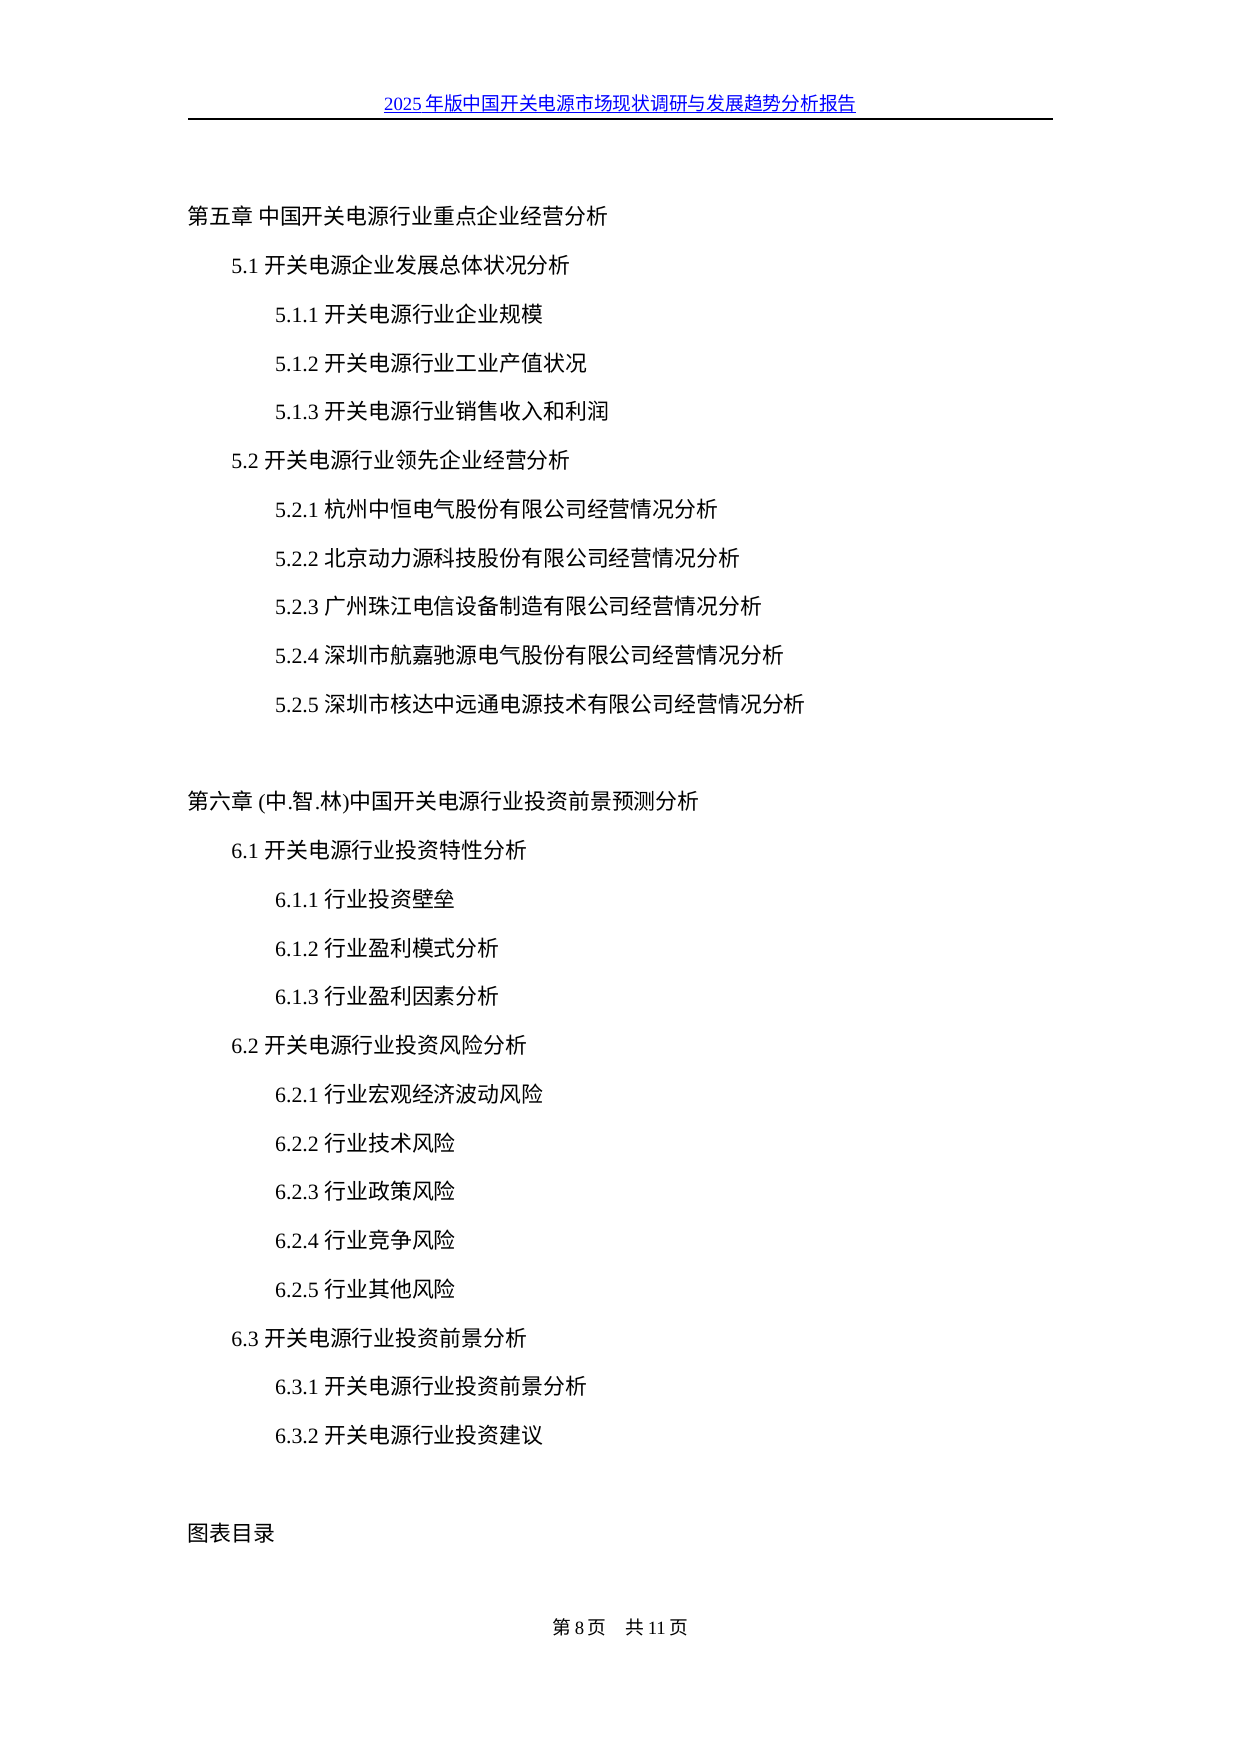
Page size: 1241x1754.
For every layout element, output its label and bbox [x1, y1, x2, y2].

text [187, 150, 1053, 1548]
